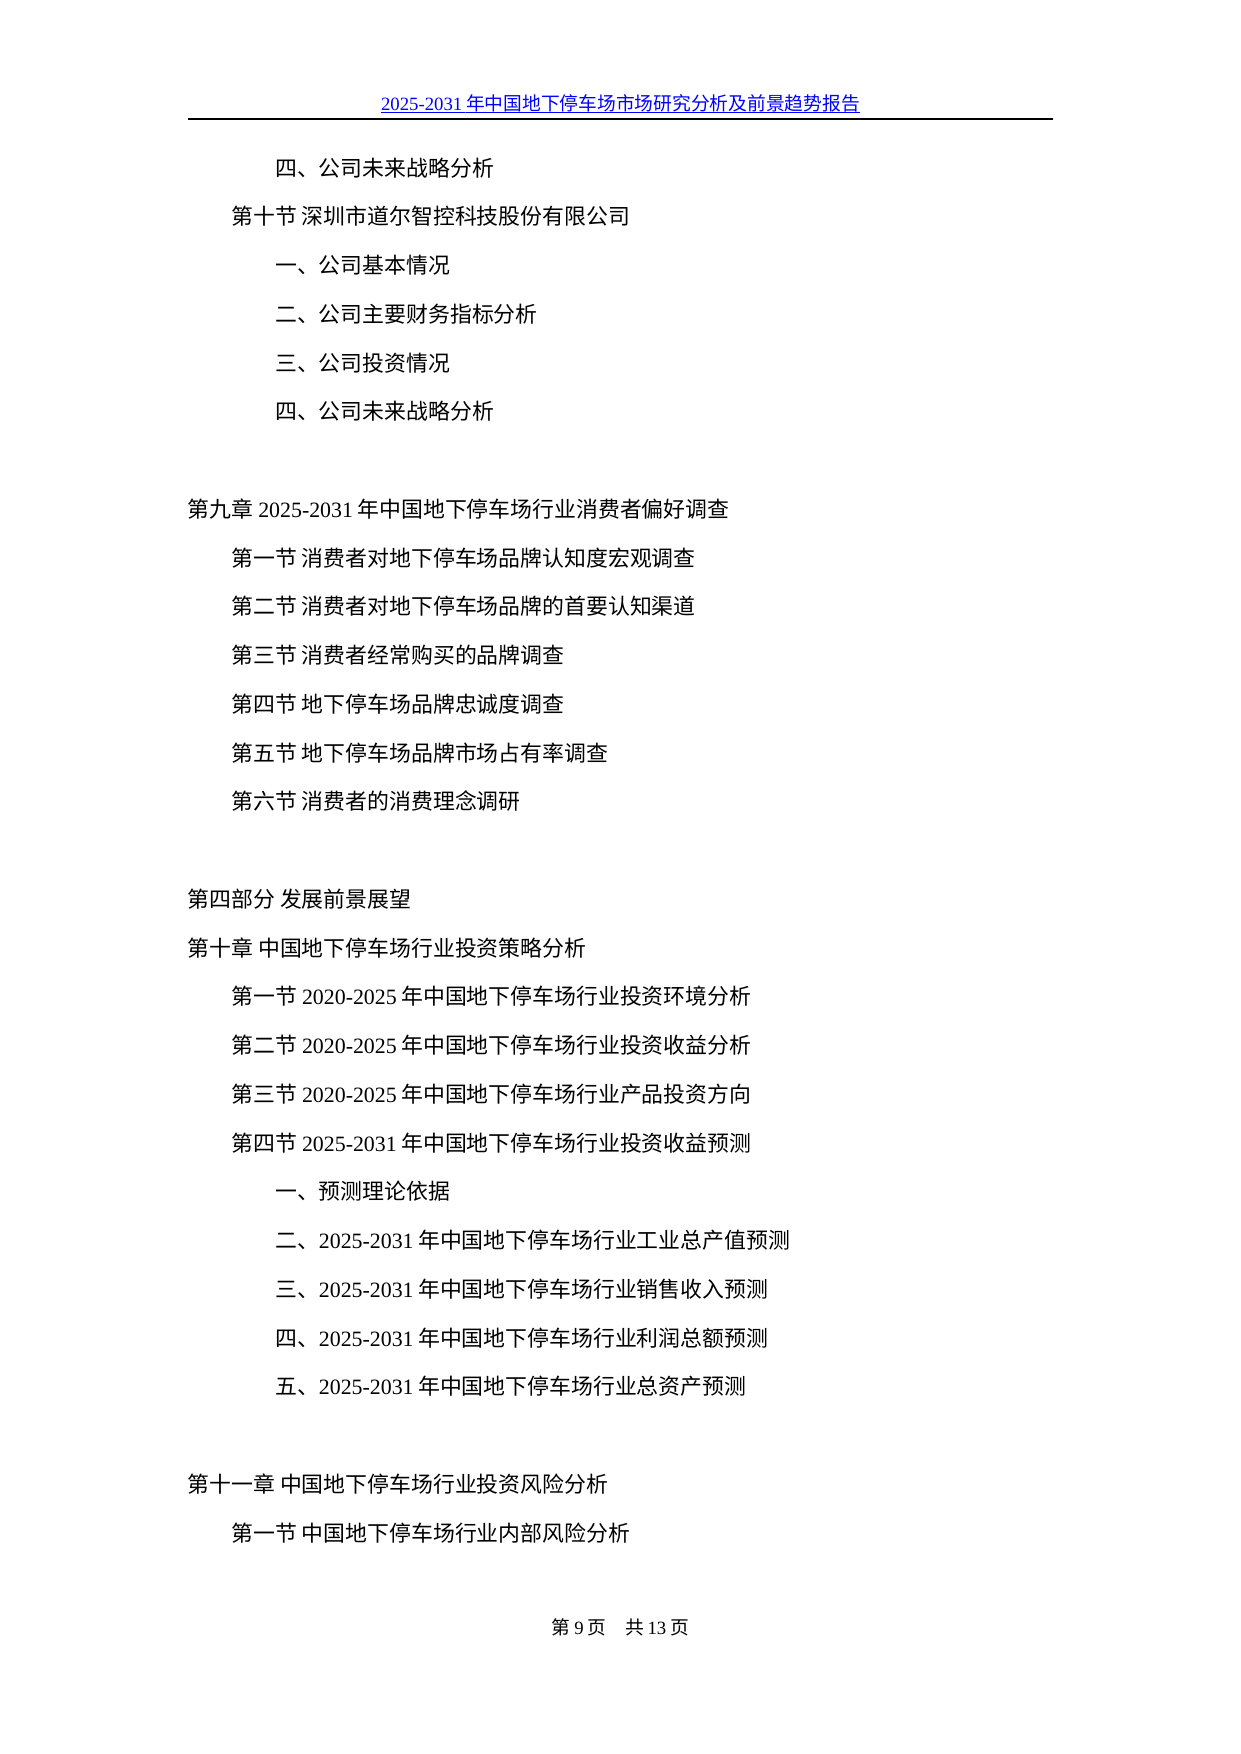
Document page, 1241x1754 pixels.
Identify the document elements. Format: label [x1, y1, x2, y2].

text [187, 150, 1053, 1548]
